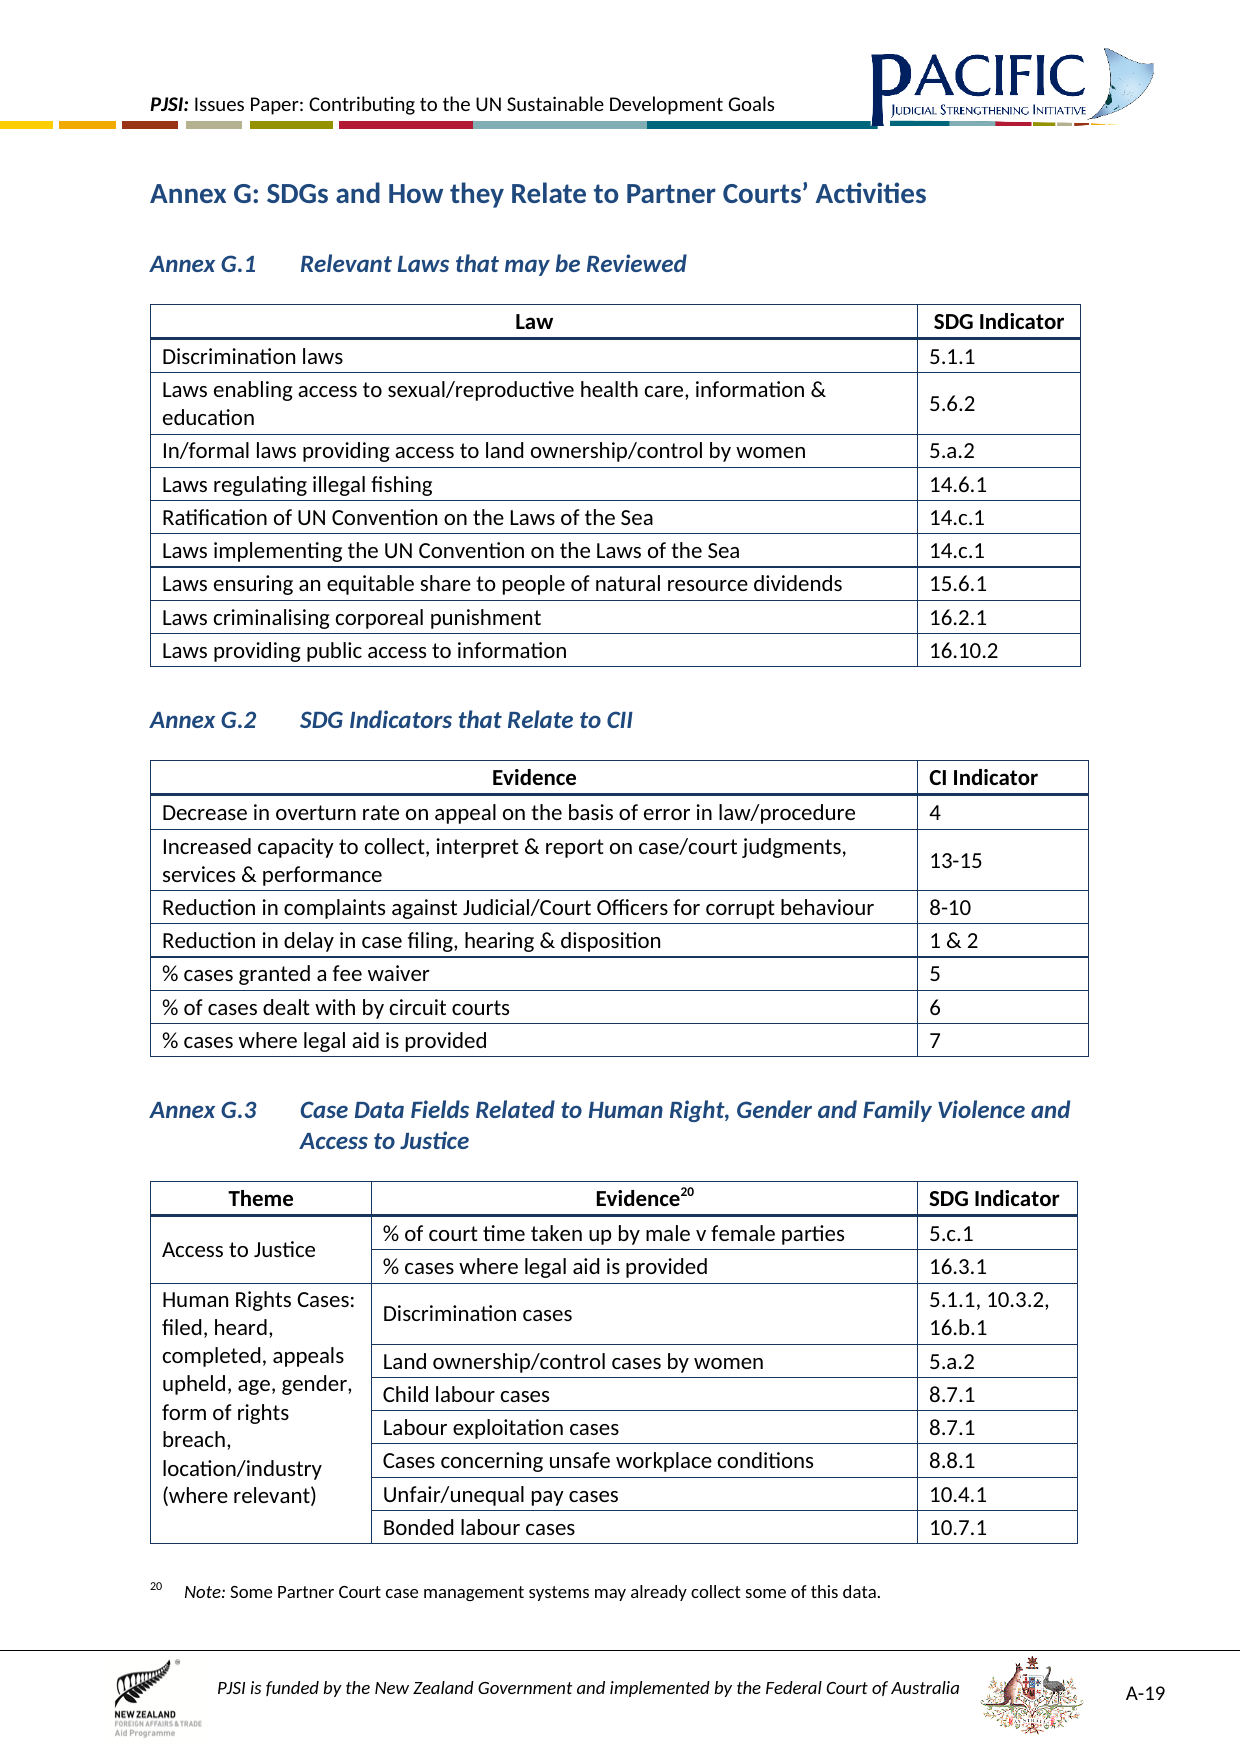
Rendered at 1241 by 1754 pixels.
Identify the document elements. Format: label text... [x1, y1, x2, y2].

table_cell 16.3.1 [918, 1250, 1077, 1282]
table_cell % cases granted a fee waiver [151, 958, 917, 989]
table_cell 10.4.1 [918, 1478, 1077, 1510]
table_cell Land ownership/control cases by women [372, 1345, 917, 1377]
table_header CI Indicator [918, 761, 1088, 793]
table_cell 4 [918, 796, 1088, 829]
table_cell 7 [918, 1024, 1088, 1056]
table_cell Labour exploitation cases [372, 1411, 917, 1443]
picture [0, 46, 1154, 129]
table_header SDG Indicator [918, 305, 1080, 337]
table_cell Access to Justice [151, 1217, 371, 1282]
table_cell 16.2.1 [918, 601, 1080, 633]
table_cell Human Rights Cases: filed, heard, completed, appeals upheld, age, gender, form of rights breach, location/industry (where relevant) [151, 1284, 371, 1543]
table_cell % of cases dealt with by circuit courts [151, 991, 917, 1023]
picture [976, 1653, 1088, 1736]
subtitle Annex G.1 Relevant Laws that may be Reviewed [150, 248, 1090, 279]
table_cell 5.6.2 [918, 373, 1080, 433]
table_header SDG Indicator [918, 1182, 1077, 1214]
subtitle Annex G.3 Case Data Fields Related to Human Right, Gender and Family Violence and Access to Justice [150, 1094, 1090, 1156]
table_header Theme [151, 1182, 371, 1214]
table_header Evidence [151, 761, 917, 793]
table_cell 8.7.1 [918, 1378, 1077, 1410]
table_cell Laws enabling access to sexual/reproductive health care, information & education [151, 373, 917, 433]
table_cell Laws ensuring an equitable share to people of natural resource dividends [151, 568, 917, 599]
table_cell 5.a.2 [918, 1345, 1077, 1377]
table_cell Increased capacity to collect, interpret & report on case/court judgments, services & performance [151, 830, 917, 890]
table_cell Laws criminalising corporeal punishment [151, 601, 917, 633]
table_cell Child labour cases [372, 1378, 917, 1410]
table_cell 14.c.1 [918, 501, 1080, 533]
table_cell 14.c.1 [918, 534, 1080, 566]
table_cell Reduction in complaints against Judicial/Court Officers for corrupt behaviour [151, 891, 917, 923]
table_cell Discrimination laws [151, 340, 917, 372]
table_cell % cases where legal aid is provided [151, 1024, 917, 1056]
table_cell Cases concerning unsafe workplace conditions [372, 1444, 917, 1477]
table_header Law [151, 305, 917, 337]
table_cell 5.c.1 [918, 1217, 1077, 1249]
table_cell 1 & 2 [918, 924, 1088, 956]
table_cell 5.1.1 [918, 340, 1080, 372]
table_cell Laws providing public access to information [151, 634, 917, 666]
table_cell Decrease in overturn rate on appeal on the basis of error in law/procedure [151, 796, 917, 829]
table_cell 14.6.1 [918, 468, 1080, 500]
table_cell 10.7.1 [918, 1511, 1077, 1543]
table_cell % cases where legal aid is provided [372, 1250, 917, 1282]
picture [106, 1653, 209, 1744]
table_cell Laws implementing the UN Convention on the Laws of the Sea [151, 534, 917, 566]
table_cell 6 [918, 991, 1088, 1023]
table_cell 8.8.1 [918, 1444, 1077, 1477]
table_header Evidence [372, 1182, 917, 1214]
table_cell % of court time taken up by male v female parties [372, 1217, 917, 1249]
subtitle Annex G.2 SDG Indicators that Relate to CII [150, 704, 1090, 735]
table_cell Bonded labour cases [372, 1511, 917, 1543]
table_cell Unfair/unequal pay cases [372, 1478, 917, 1510]
table_cell Laws regulating illegal fishing [151, 468, 917, 500]
table_cell 13-15 [918, 830, 1088, 890]
table_cell 16.10.2 [918, 634, 1080, 666]
table_cell Ratification of UN Convention on the Laws of the Sea [151, 501, 917, 533]
table_cell 5.1.1, 10.3.2, 16.b.1 [918, 1284, 1077, 1344]
table_cell 5 [918, 958, 1088, 989]
table_cell Reduction in delay in case filing, hearing & disposition [151, 924, 917, 956]
table_cell 15.6.1 [918, 568, 1080, 599]
table_cell Discrimination cases [372, 1284, 917, 1344]
table_cell 8-10 [918, 891, 1088, 923]
table_cell 8.7.1 [918, 1411, 1077, 1443]
subtitle Annex G: SDGs and How they Relate to Partner Courts’ Activities [150, 175, 1090, 211]
table_cell In/formal laws providing access to land ownership/control by women [151, 435, 917, 467]
table_cell 5.a.2 [918, 435, 1080, 467]
